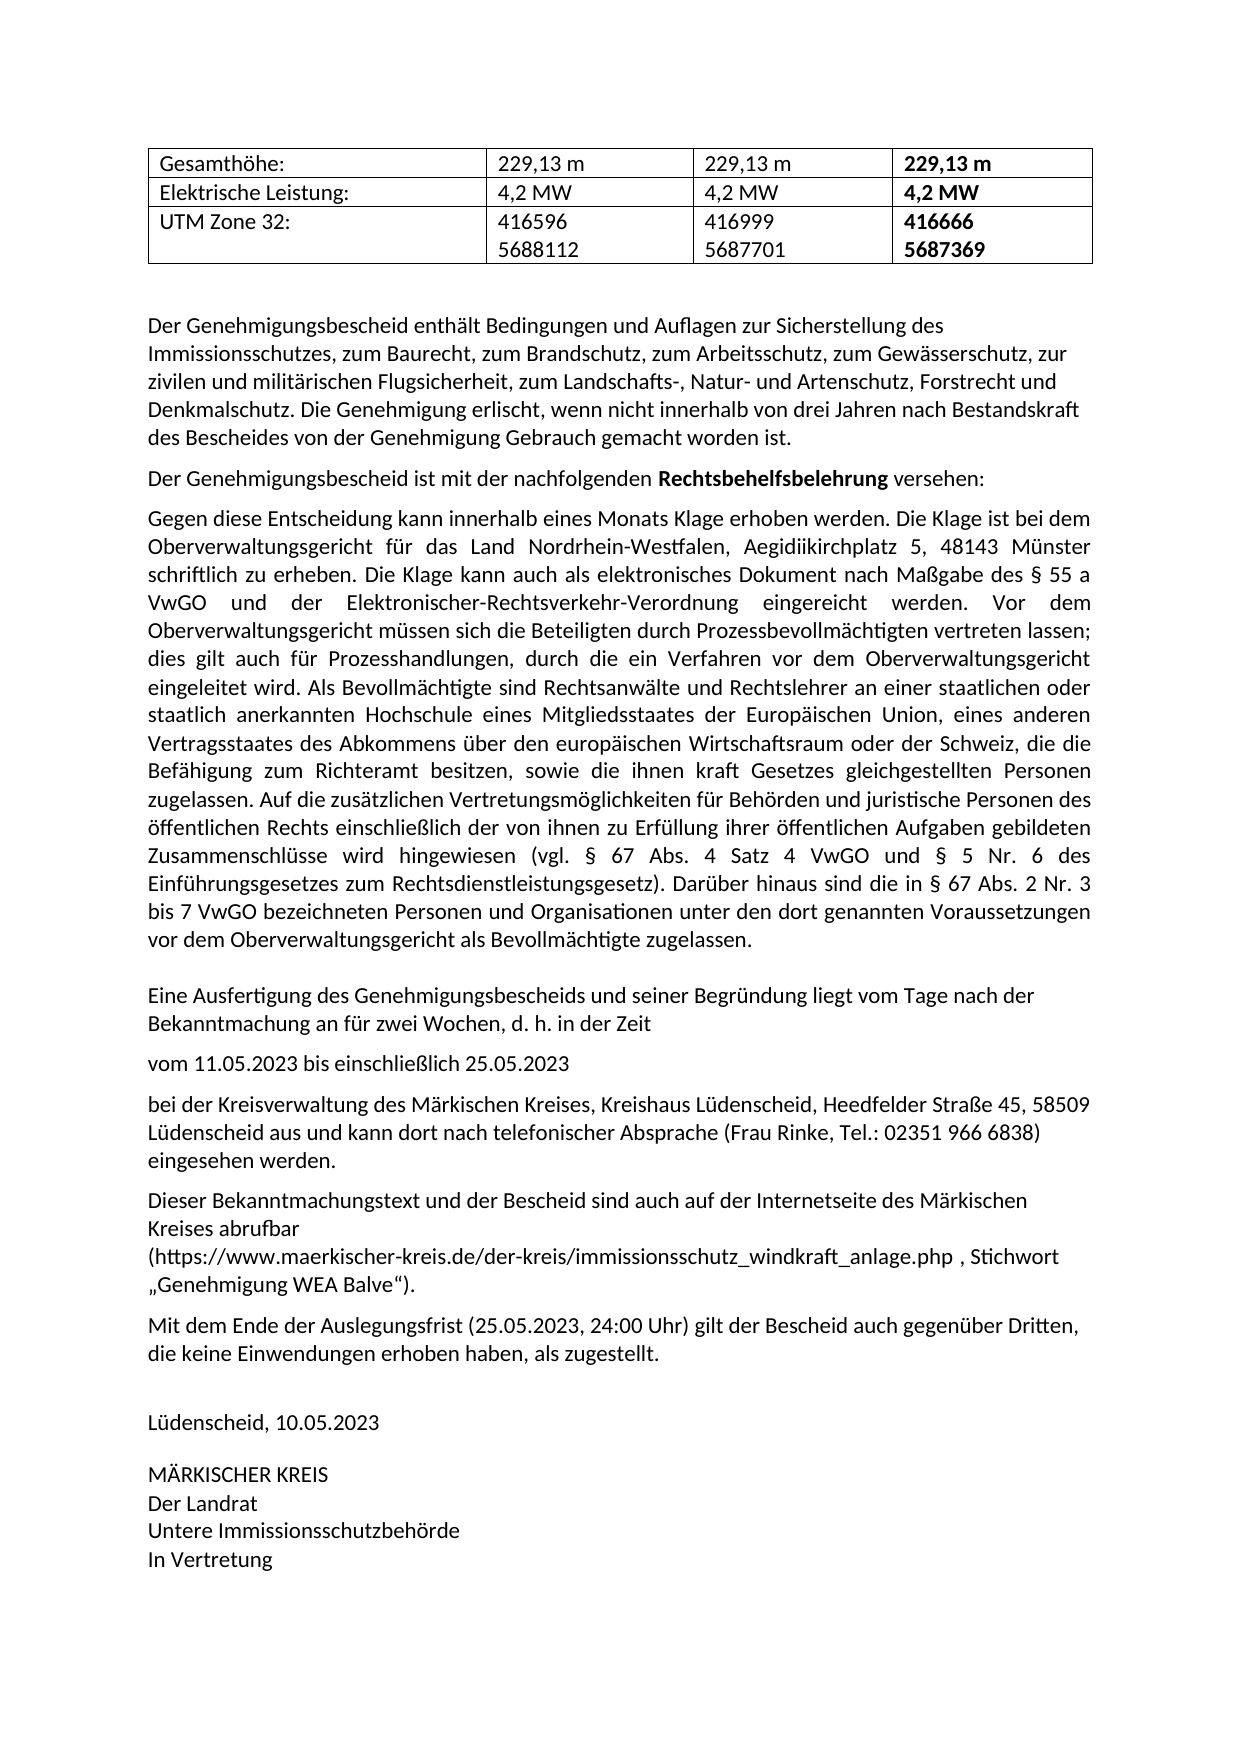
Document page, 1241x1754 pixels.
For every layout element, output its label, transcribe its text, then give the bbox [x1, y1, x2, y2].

text Mit dem Ende der Auslegungsfrist (25.05.2023, 24:00 Uhr) gilt der Bescheid auch gegenüber Dritten, die keine Einwendungen erhoben haben, als zugestellt. [148, 1311, 1093, 1367]
table_cell Elektrische Leistung: [149, 178, 486, 206]
text In Vertretung [148, 1545, 1093, 1573]
text Dieser Bekanntmachungstext und der Bescheid sind auch auf der Internetseite des Märkischen Kreises abrufbar (https://www.maerkischer-kreis.de/der-kreis/immissionsschutz_windkraft_anlage.php , Stichwort „Genehmigung WEA Balve“). [148, 1186, 1093, 1298]
table_cell UTM Zone 32: [149, 207, 486, 263]
table_cell 229,13 m [893, 149, 1092, 177]
text Lüdenscheid, 10.05.2023 [148, 1408, 1093, 1436]
text Der Genehmigungsbescheid ist mit der nachfolgenden Rechtsbehelfsbelehrung versehen: [148, 464, 1093, 492]
text Eine Ausfertigung des Genehmigungsbescheids und seiner Begründung liegt vom Tage nach der Bekanntmachung an für zwei Wochen, d. h. in der Zeit [148, 981, 1093, 1037]
table_cell Gesamthöhe: [149, 149, 486, 177]
table_cell 416666 5687369 [893, 207, 1092, 263]
text bei der Kreisverwaltung des Märkischen Kreises, Kreishaus Lüdenscheid, Heedfelder Straße 45, 58509 Lüdenscheid aus und kann dort nach telefonischer Absprache (Frau Rinke, Tel.: 02351 966 6838) eingesehen werden. [148, 1090, 1093, 1174]
table_cell 229,13 m [694, 149, 892, 177]
table_cell 416596 5688112 [487, 207, 693, 263]
table_cell 416999 5687701 [694, 207, 892, 263]
table_cell 229,13 m [487, 149, 693, 177]
text Der Landrat [148, 1489, 1093, 1517]
table_cell 4,2 MW [487, 178, 693, 206]
text Der Genehmigungsbescheid enthält Bedingungen und Auflagen zur Sicherstellung des Immissionsschutzes, zum Baurecht, zum Brandschutz, zum Arbeitsschutz, zum Gewässerschutz, zur zivilen und militärischen Flugsicherheit, zum Landschafts-, Natur- und Artenschutz, Forstrecht und Denkmalschutz. Die Genehmigung erlischt, wenn nicht innerhalb von drei Jahren nach Bestandskraft des Bescheides von der Genehmigung Gebrauch gemacht worden ist. [148, 311, 1093, 451]
text Gegen diese Entscheidung kann innerhalb eines Monats Klage erhoben werden. Die Klage ist bei dem Oberverwaltungsgericht für das Land Nordrhein-Westfalen, Aegidiikirchplatz 5, 48143 Münster schriftlich zu erheben. Die Klage kann auch als elektronisches Dokument nach Maßgabe des § 55 a VwGO und der Elektronischer-Rechtsverkehr-Verordnung eingereicht werden. Vor dem Oberverwaltungsgericht müssen sich die Beteiligten durch Prozessbevollmächtigten vertreten lassen; dies gilt auch für Prozesshandlungen, durch die ein Verfahren vor dem Oberverwaltungsgericht eingeleitet wird. Als Bevollmächtigte sind Rechtsanwälte und Rechtslehrer an einer staatlichen oder staatlich anerkannten Hochschule eines Mitgliedsstaates der Europäischen Union, eines anderen Vertragsstaates des Abkommens über den europäischen Wirtschaftsraum oder der Schweiz, die die Befähigung zum Richteramt besitzen, sowie die ihnen kraft Gesetzes gleichgestellten Personen zugelassen. Auf die zusätzlichen Vertretungsmöglichkeiten für Behörden und juristische Personen des öffentlichen Rechts einschließlich der von ihnen zu Erfüllung ihrer öffentlichen Aufgaben gebildeten Zusammenschlüsse wird hingewiesen (vgl. § 67 Abs. 4 Satz 4 VwGO und § 5 Nr. 6 des Einführungsgesetzes zum Rechtsdienstleistungsgesetz). Darüber hinaus sind die in § 67 Abs. 2 Nr. 3 bis 7 VwGO bezeichneten Personen und Organisationen unter den dort genannten Voraussetzungen vor dem Oberverwaltungsgericht als Bevollmächtigte zugelassen. [148, 504, 1093, 953]
table_cell 4,2 MW [694, 178, 892, 206]
table_cell 4,2 MW [893, 178, 1092, 206]
text MÄRKISCHER KREIS [148, 1461, 1093, 1489]
text Untere Immissionsschutzbehörde [148, 1517, 1093, 1545]
text vom 11.05.2023 bis einschließlich 25.05.2023 [148, 1049, 1093, 1077]
